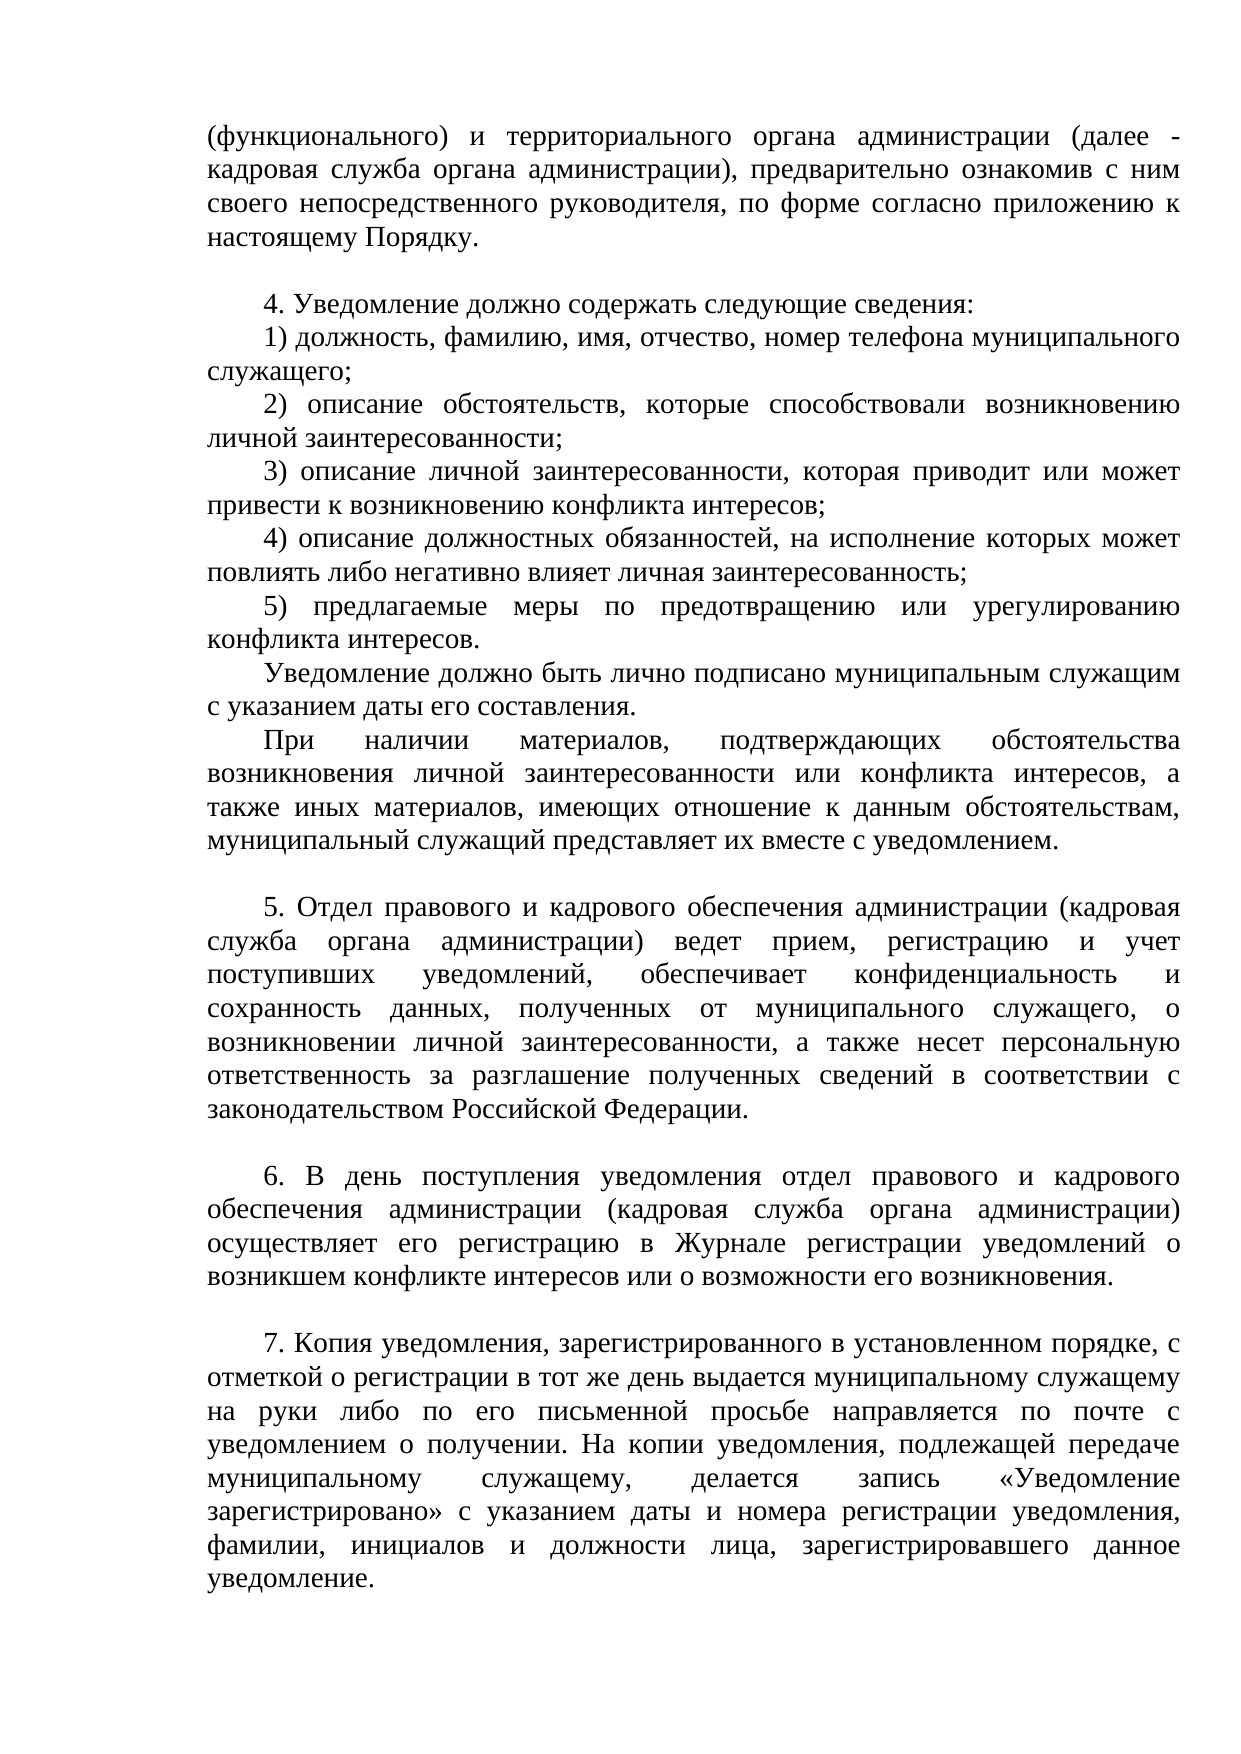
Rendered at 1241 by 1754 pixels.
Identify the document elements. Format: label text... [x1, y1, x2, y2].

text При наличии материалов, подтверждающих обстоятельства возникновения личной заинтересованности или конфликта интересов, а также иных материалов, имеющих отношение к данным обстоятельствам, муниципальный служащий представляет их вместе с уведомлением. [207, 722, 1181, 856]
text 2) описание обстоятельств, которые способствовали возникновению личной заинтересованности; [207, 386, 1181, 453]
text 3) описание личной заинтересованности, которая приводит или может привести к возникновению конфликта интересов; [207, 453, 1181, 521]
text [207, 118, 1181, 252]
text 4) описание должностных обязанностей, на исполнение которых может повлиять либо негативно влияет личная заинтересованность; [207, 521, 1181, 588]
text 6. В день поступления уведомления отдел правового и кадрового обеспечения администрации (кадровая служба органа администрации) осуществляет его регистрацию в Журнале регистрации уведомлений о возникшем конфликте интересов или о возможности его возникновения. [207, 1158, 1181, 1292]
text Уведомление должно быть лично подписано муниципальным служащим с указанием даты его составления. [207, 655, 1181, 722]
text 7. Копия уведомления, зарегистрированного в установленном порядке, с отметкой о регистрации в тот же день выдается муниципальному служащему на руки либо по его письменной просьбе направляется по почте с уведомлением о получении. На копии уведомления, подлежащей передаче муниципальному служащему, делается запись «Уведомление зарегистрировано» с указанием даты и номера регистрации уведомления, фамилии, инициалов и должности лица, зарегистрировавшего данное уведомление. [207, 1326, 1181, 1594]
text 5) предлагаемые меры по предотвращению или урегулированию конфликта интересов. [207, 588, 1181, 655]
text 1) должность, фамилию, имя, отчество, номер телефона муниципального служащего; [207, 319, 1181, 386]
text 5. Отдел правового и кадрового обеспечения администрации (кадровая служба органа администрации) ведет прием, регистрацию и учет поступивших уведомлений, обеспечивает конфиденциальность и сохранность данных, полученных от муниципального служащего, о возникновении личной заинтересованности, а также несет персональную ответственность за разглашение полученных сведений в соответствии с законодательством Российской Федерации. [207, 889, 1181, 1124]
text 4. Уведомление должно содержать следующие сведения: [207, 286, 1181, 319]
